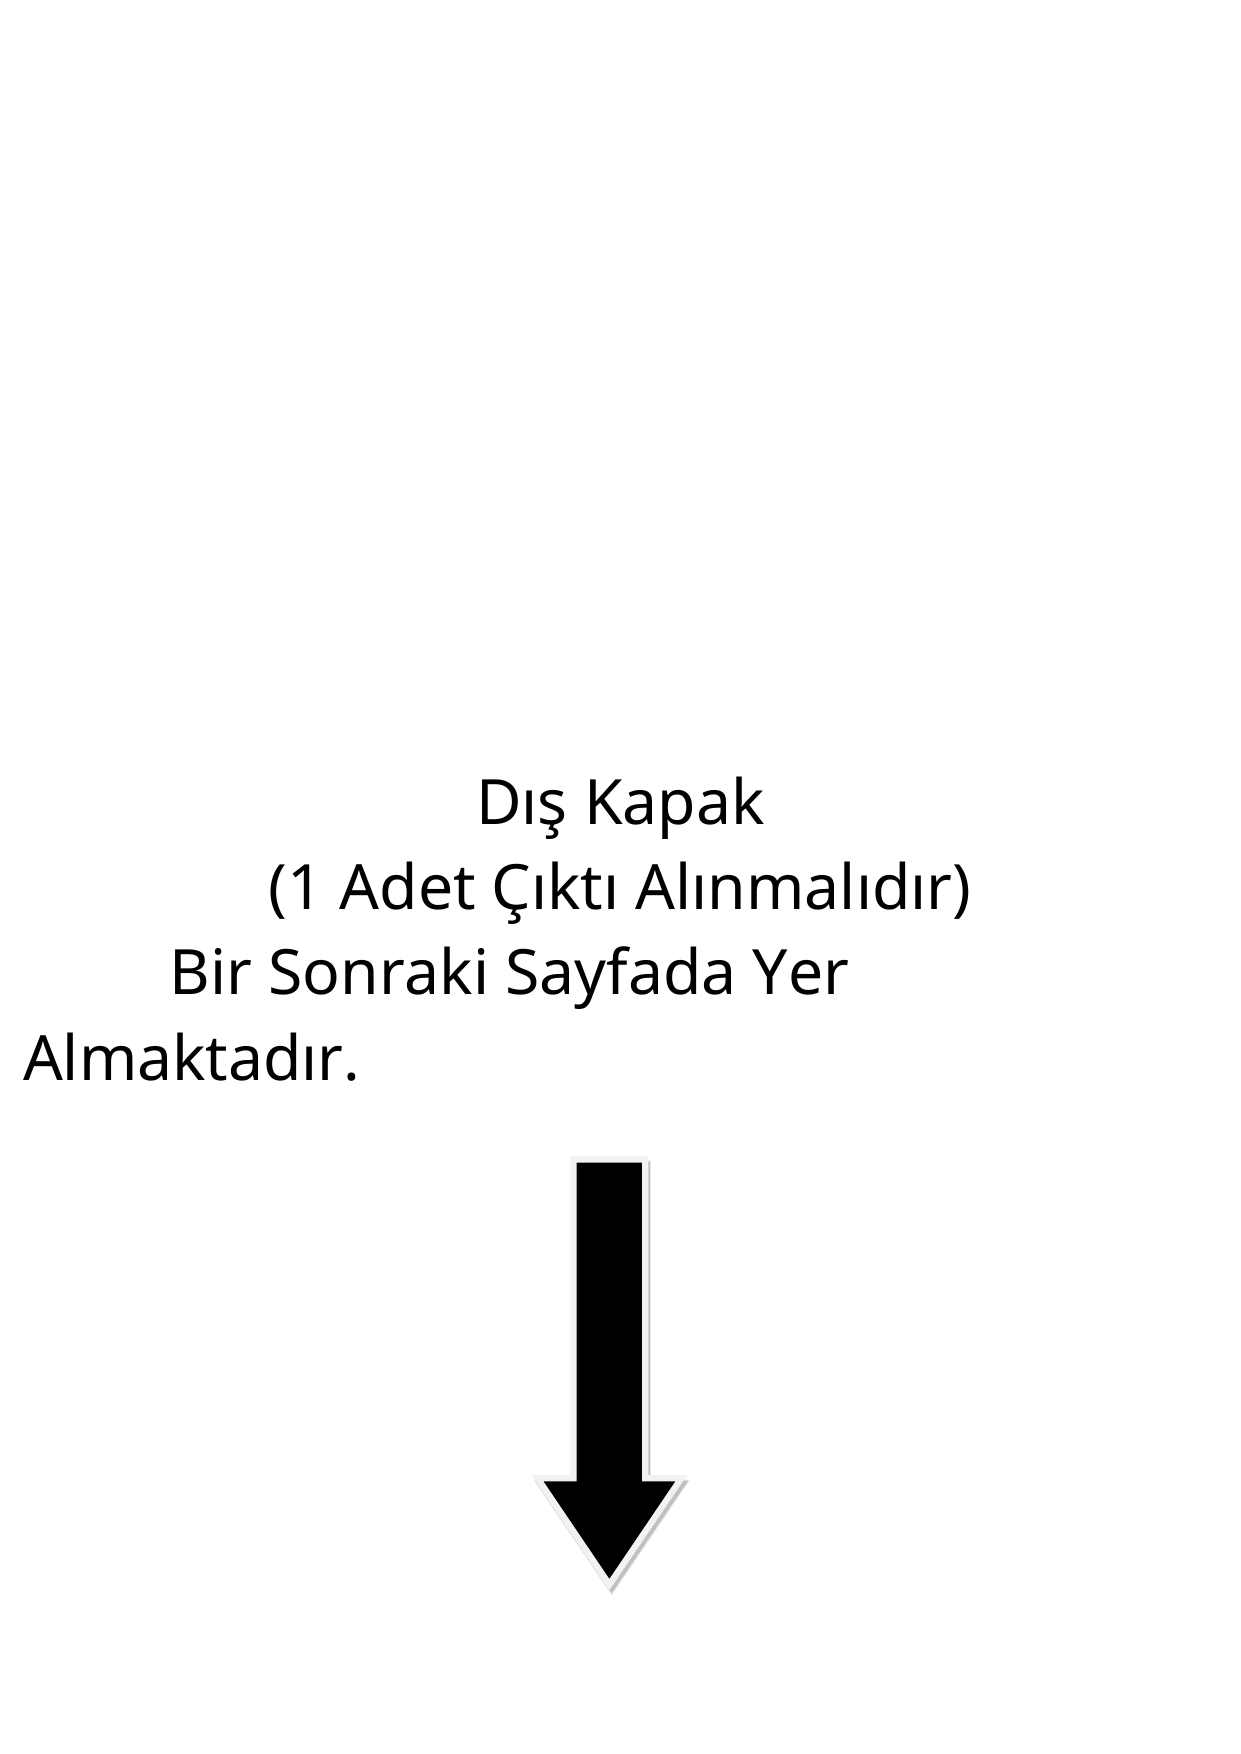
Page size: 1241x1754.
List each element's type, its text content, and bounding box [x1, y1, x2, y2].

text Bir Sonraki Sayfada Yer Almaktadır. [23, 928, 1173, 1098]
text (1 Adet Çıktı Alınmalıdır) [169, 843, 1071, 928]
text Dış Kapak [169, 758, 1071, 843]
